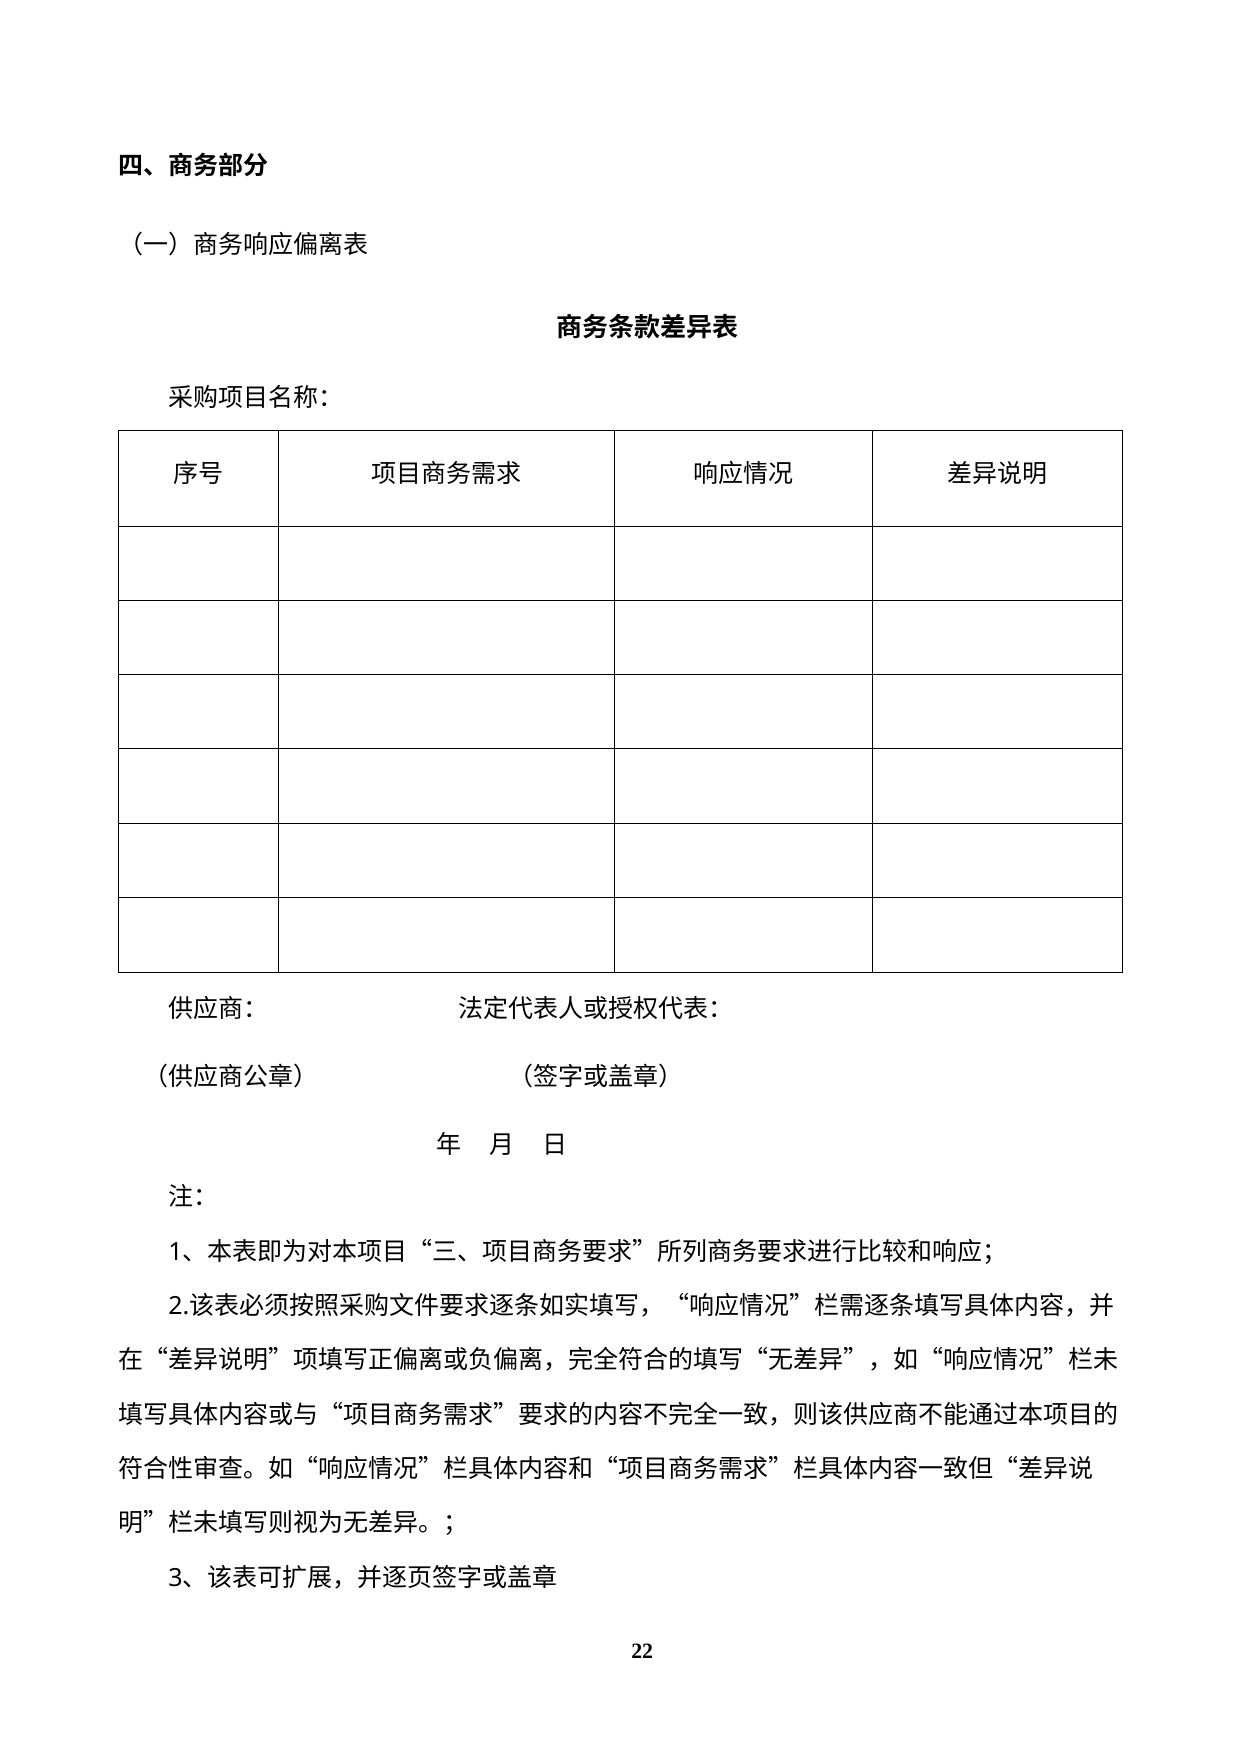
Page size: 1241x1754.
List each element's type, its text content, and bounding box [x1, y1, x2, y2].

table_cell [615, 675, 872, 748]
subtitle 商务条款差异表 [118, 291, 1122, 359]
text 注： [118, 1177, 1122, 1213]
table_cell [873, 601, 1122, 674]
table_cell [873, 749, 1122, 822]
table_cell [279, 898, 614, 972]
table_cell [279, 749, 614, 822]
text 2.该表必须按照采购文件要求逐条如实填写，“响应情况”栏需逐条填写具体内容，并在“差异说明”项填写正偏离或负偏离，完全符合的填写“无差异”，如“响应情况”栏未填写具体内容或与“项目商务需求”要求的内容不完全一致，则该供应商不能通过本项目的符合性审查。如“响应情况”栏具体内容和“项目商务需求”栏具体内容一致但“差异说明”栏未填写则视为无差异。； [118, 1285, 1122, 1539]
table_header 差异说明 [873, 431, 1122, 526]
table_cell [873, 898, 1122, 972]
table_cell [119, 601, 278, 674]
table_header 项目商务需求 [279, 431, 614, 526]
table_cell [615, 601, 872, 674]
text （一）商务响应偏离表 [118, 209, 1122, 277]
table_cell [615, 898, 872, 972]
table_cell [873, 824, 1122, 897]
table_cell [119, 898, 278, 972]
table_cell [279, 601, 614, 674]
table_cell [279, 824, 614, 897]
text 3、该表可扩展，并逐页签字或盖章 [118, 1557, 1122, 1593]
table_cell [119, 824, 278, 897]
table_cell [279, 675, 614, 748]
text （供应商公章） （签字或盖章） [118, 1041, 1122, 1109]
text 供应商： 法定代表人或授权代表： [118, 973, 1122, 1041]
table_cell [615, 527, 872, 600]
text 四、商务部分 [118, 130, 1122, 198]
table_header 响应情况 [615, 431, 872, 526]
text 采购项目名称： [118, 362, 1122, 430]
table_cell [279, 527, 614, 600]
text 年 月 日 [118, 1109, 1122, 1177]
table_cell [615, 824, 872, 897]
text 1、本表即为对本项目“三、项目商务要求”所列商务要求进行比较和响应； [118, 1231, 1122, 1267]
table_cell [873, 675, 1122, 748]
table_cell [873, 527, 1122, 600]
table_cell [615, 749, 872, 822]
table_header 序号 [119, 431, 278, 526]
table_cell [119, 675, 278, 748]
table_cell [119, 749, 278, 822]
table_cell [119, 527, 278, 600]
